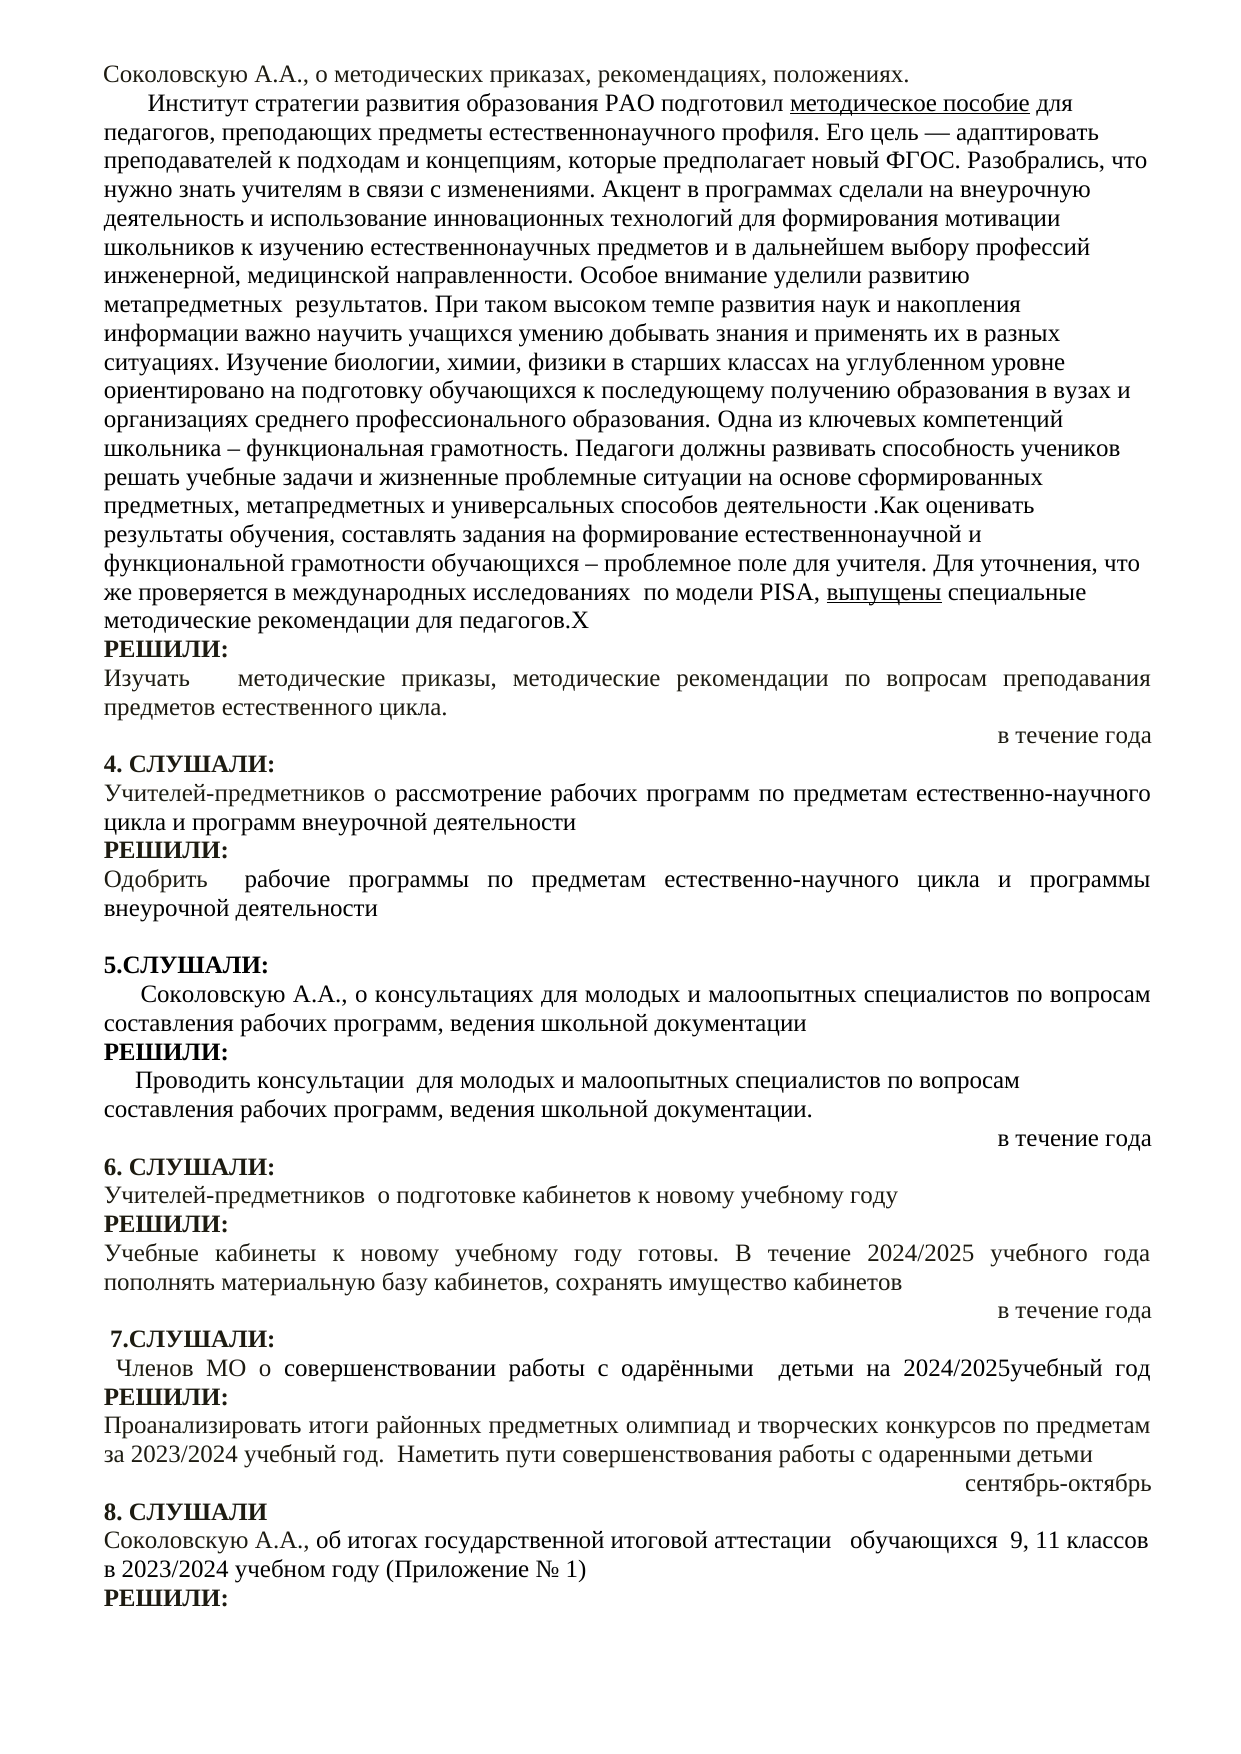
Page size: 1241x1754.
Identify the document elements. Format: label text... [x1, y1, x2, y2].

text Соколовскую А.А., о методических приказах, рекомендациях, положениях. [59, 59, 1152, 88]
text 8. СЛУШАЛИ [103, 1497, 1152, 1525]
text 4. СЛУШАЛИ: [103, 749, 1152, 778]
text РЕШИЛИ: [103, 1583, 1152, 1612]
text Проводить консультации для молодых и малоопытных специалистов по вопросам составления рабочих программ, ведения школьной документации. [103, 1065, 1152, 1123]
text сентябрь-октябрь [103, 1468, 1152, 1497]
text в течение года [103, 720, 1152, 749]
text Учебные кабинеты к новому учебному году готовы. В течение 2024/2025 учебного года пополнять материальную базу кабинетов, сохранять имущество кабинетов [103, 1238, 1152, 1295]
text РЕШИЛИ: [103, 634, 1152, 663]
text РЕШИЛИ: [103, 1209, 1152, 1238]
text Учителей-предметников о подготовке кабинетов к новому учебному году [103, 1180, 1152, 1209]
text в течение года [103, 1295, 1152, 1324]
text 7.СЛУШАЛИ: [103, 1324, 1152, 1353]
text Проанализировать итоги районных предметных олимпиад и творческих конкурсов по предметам за 2023/2024 учебный год. Наметить пути совершенствования работы с одаренными детьми [103, 1410, 1152, 1468]
text РЕШИЛИ: [103, 1037, 1152, 1065]
text Членов МО о совершенствовании работы с одарёнными детьми на 2024/2025учебный год РЕШИЛИ: [103, 1353, 1152, 1410]
text в течение года [103, 1123, 1152, 1152]
text 5.СЛУШАЛИ: [103, 950, 1152, 979]
text Соколовскую А.А., о консультациях для молодых и малоопытных специалистов по вопросам составления рабочих программ, ведения школьной документации [103, 979, 1152, 1037]
text Изучать методические приказы, методические рекомендации по вопросам преподавания предметов естественного цикла. [103, 663, 1152, 720]
text РЕШИЛИ: [103, 835, 1152, 864]
text Одобрить рабочие программы по предметам естественно-научного цикла и программы внеурочной деятельности [103, 864, 1152, 922]
text 6. СЛУШАЛИ: [103, 1152, 1152, 1180]
text Соколовскую А.А., об итогах государственной итоговой аттестации обучающихся 9, 11 классов в 2023/2024 учебном году (Приложение № 1) [103, 1525, 1152, 1583]
text Учителей-предметников о рассмотрение рабочих программ по предметам естественно-научного цикла и программ внеурочной деятельности [103, 778, 1152, 835]
